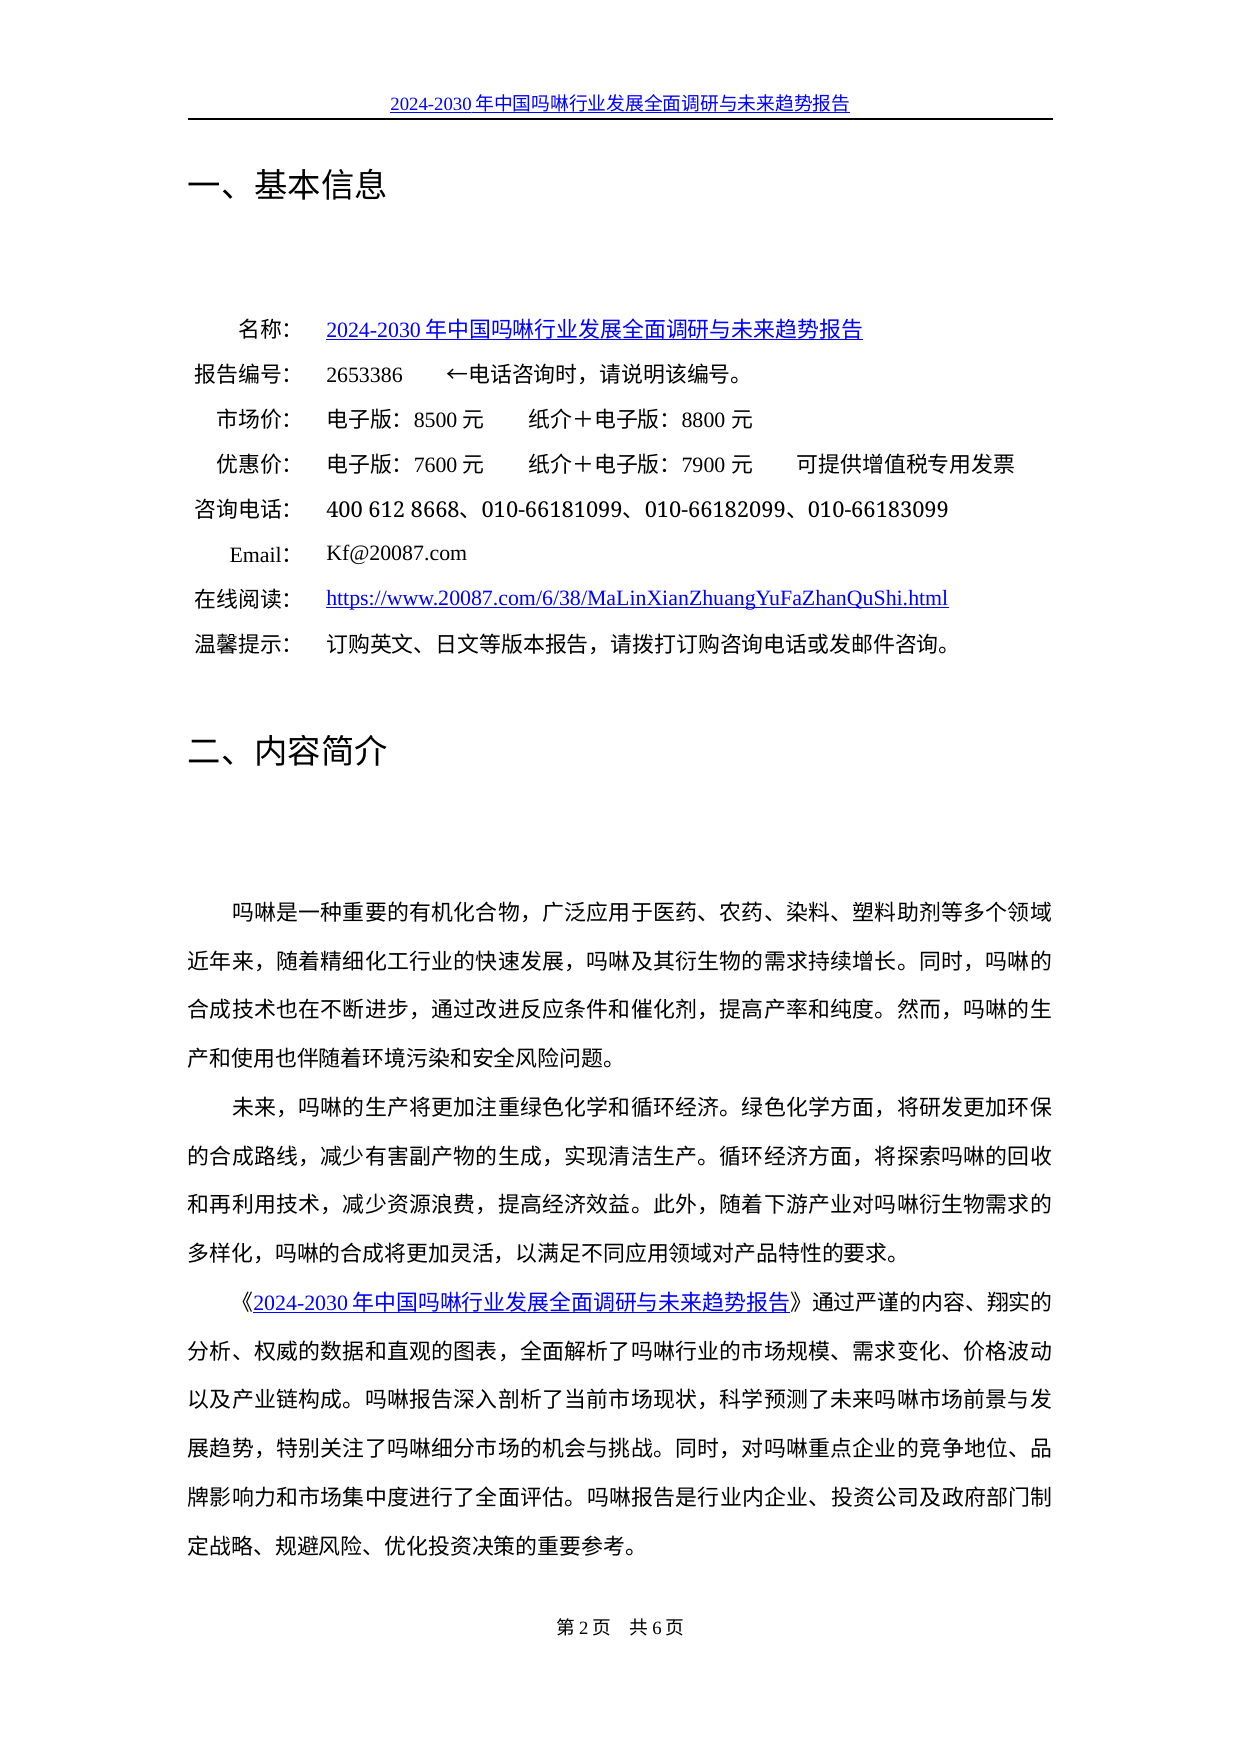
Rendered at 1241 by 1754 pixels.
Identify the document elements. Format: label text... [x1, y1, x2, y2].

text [187, 894, 1053, 1561]
table_cell Email： [167, 537, 315, 582]
table_cell 市场价： [167, 402, 315, 447]
table_cell 订购英文、日文等版本报告，请拨打订购咨询电话或发邮件咨询。 [315, 627, 1073, 672]
table_cell 400 612 8668、010-66181099、010-66182099、010-66183099 [315, 492, 1073, 537]
table_cell 2653386 ←电话咨询时，请说明该编号。 [315, 357, 1073, 402]
title 一、基本信息 [187, 150, 1053, 215]
title 二、内容简介 [187, 717, 1053, 782]
table_cell 电子版：8500 元 纸介＋电子版：8800 元 [315, 402, 1073, 447]
table_header 2024-2030年中国吗啉行业发展全面调研与未来趋势报告 [315, 312, 1073, 357]
table_cell 报告编号： [167, 357, 315, 402]
table_header 名称： [167, 312, 315, 357]
table_cell 咨询电话： [167, 492, 315, 537]
table_cell 优惠价： [167, 447, 315, 492]
table_cell [315, 582, 1073, 627]
table_cell Kf@20087.com [315, 537, 1073, 582]
table_cell 电子版：7600 元 纸介＋电子版：7900 元 可提供增值税专用发票 [315, 447, 1073, 492]
table_cell 在线阅读： [167, 582, 315, 627]
table_cell 温馨提示： [167, 627, 315, 672]
